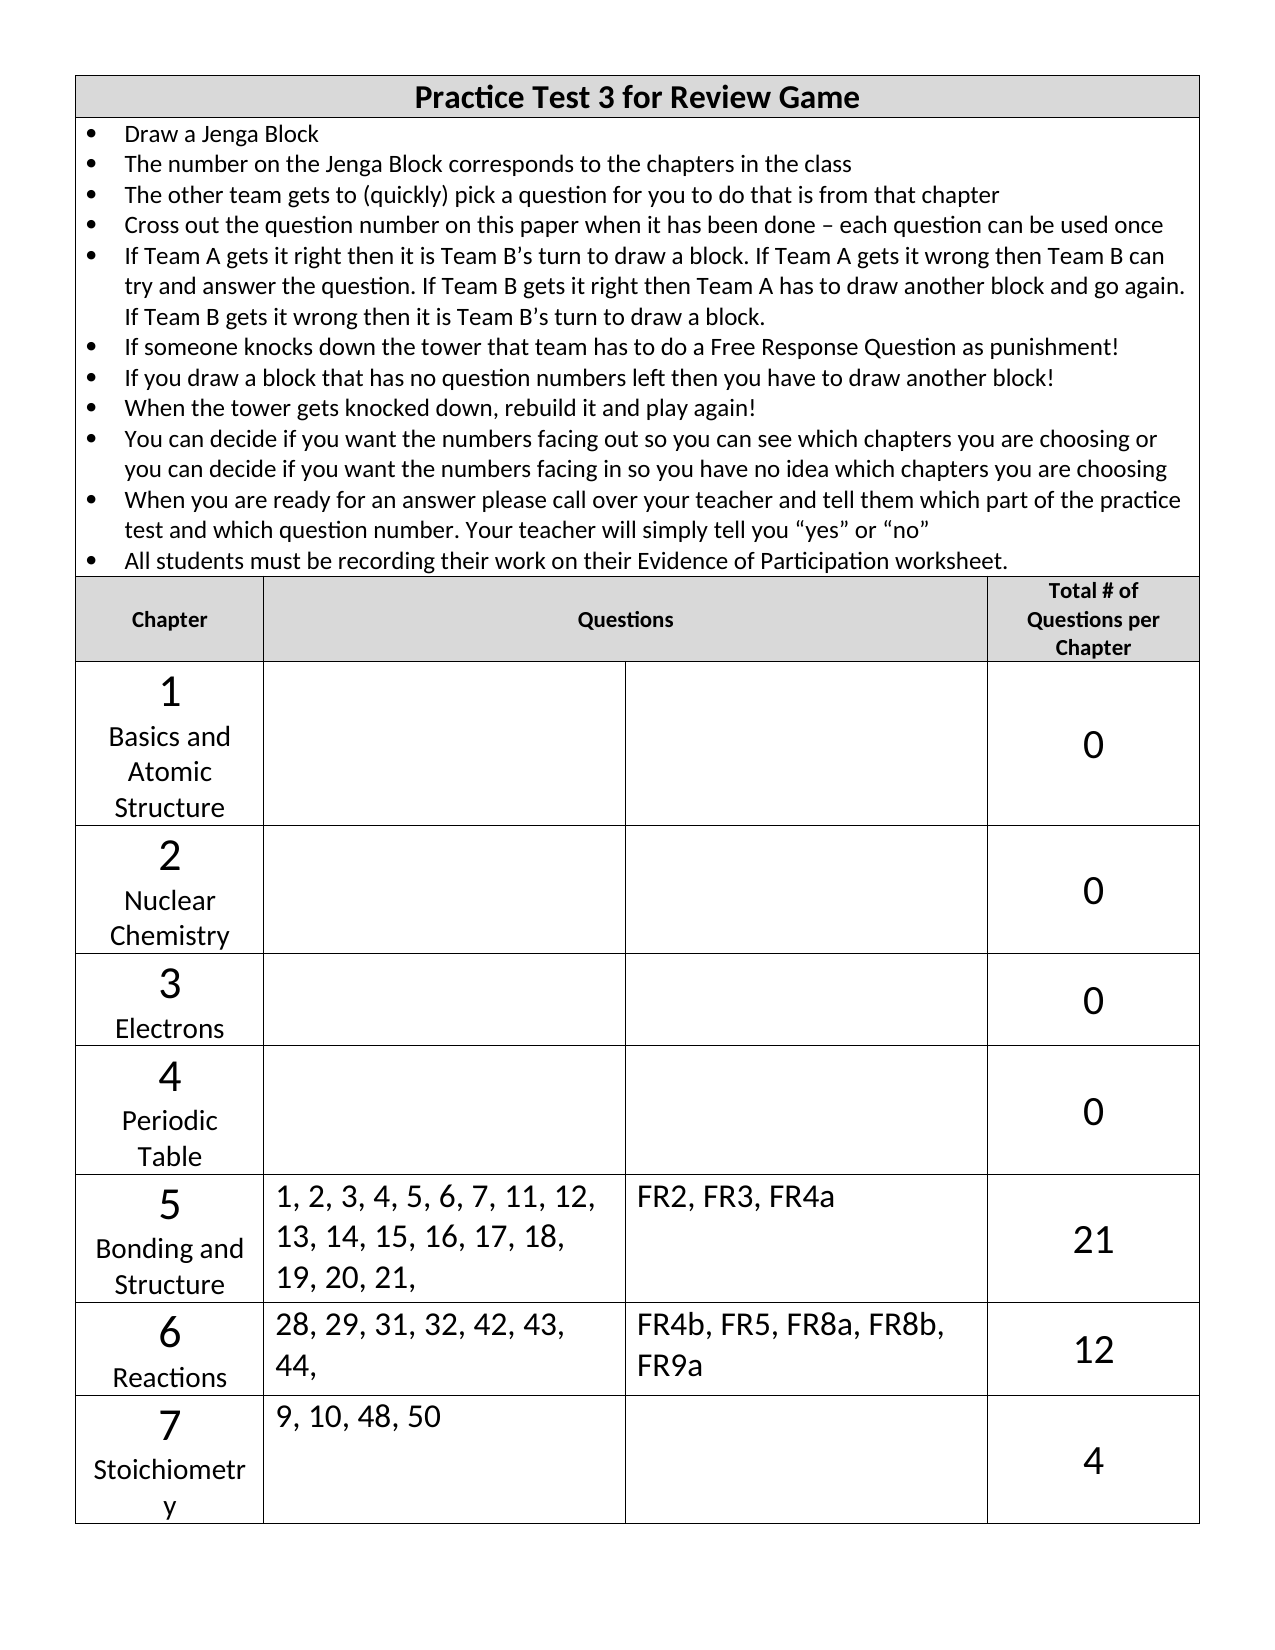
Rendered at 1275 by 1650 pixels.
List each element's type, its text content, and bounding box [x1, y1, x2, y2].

table_cell [626, 1396, 987, 1523]
table_cell 4 Periodic Table [76, 1046, 263, 1174]
table_cell [626, 954, 987, 1045]
table_cell 0 [988, 954, 1199, 1045]
table_cell 0 [988, 1046, 1199, 1174]
table_cell 2 Nuclear Chemistry [76, 826, 263, 953]
table_cell 9, 10, 48, 50 [264, 1396, 625, 1523]
table_cell Questions [264, 577, 987, 661]
table_cell 5 Bonding and Structure [76, 1175, 263, 1302]
table_cell [264, 662, 625, 824]
table_cell FR4b, FR5, FR8a, FR8b, FR9a [626, 1303, 987, 1394]
table_cell Chapter [76, 577, 263, 661]
table_cell 12 [988, 1303, 1199, 1394]
table_cell [626, 1046, 987, 1174]
table_cell [264, 826, 625, 953]
table_cell 0 [988, 662, 1199, 824]
table_cell 7 Stoichiometry [76, 1396, 263, 1523]
table_cell Total # of Questions per Chapter [988, 577, 1199, 661]
table_cell [626, 662, 987, 824]
table_header Practice Test 3 for Review Game [76, 76, 1199, 117]
table_cell FR2, FR3, FR4a [626, 1175, 987, 1302]
table_cell [626, 826, 987, 953]
table_cell 28, 29, 31, 32, 42, 43, 44, [264, 1303, 625, 1394]
table_cell 1, 2, 3, 4, 5, 6, 7, 11, 12, 13, 14, 15, 16, 17, 18, 19, 20, 21, [264, 1175, 625, 1302]
table_cell 4 [988, 1396, 1199, 1523]
table_cell 0 [988, 826, 1199, 953]
table_cell 6 Reactions [76, 1303, 263, 1394]
table_cell 1 Basics and Atomic Structure [76, 662, 263, 824]
table_cell [264, 1046, 625, 1174]
table_cell [264, 954, 625, 1045]
table_cell Draw a Jenga Block The number on the Jenga Block corresponds to the chapters in the class The other team gets to (quickly) pick a question for you to do that is from that chapter Cross out the question number on this paper when it has been done – each question can be used once If Team A gets it right then it is Team B’s turn to draw a block. If Team A gets it wrong then Team B can try and answer the question. If Team B gets it right then Team A has to draw another block and go again. If Team B gets it wrong then it is Team B’s turn to draw a block. If someone knocks down the tower that team has to do a Free Response Question as punishment! If you draw a block that has no question numbers left then you have to draw another block! When the tower gets knocked down, rebuild it and play again! You can decide if you want the numbers facing out so you can see which chapters you are choosing or you can decide if you want the numbers facing in so you have no idea which chapters you are choosing When you are ready for an answer please call over your teacher and tell them which part of the practice test and which question number. Your teacher will simply tell you “yes” or “no” All students must be recording their work on their Evidence of Participation worksheet. [76, 118, 1199, 576]
table_cell 21 [988, 1175, 1199, 1302]
table_cell 3 Electrons [76, 954, 263, 1045]
